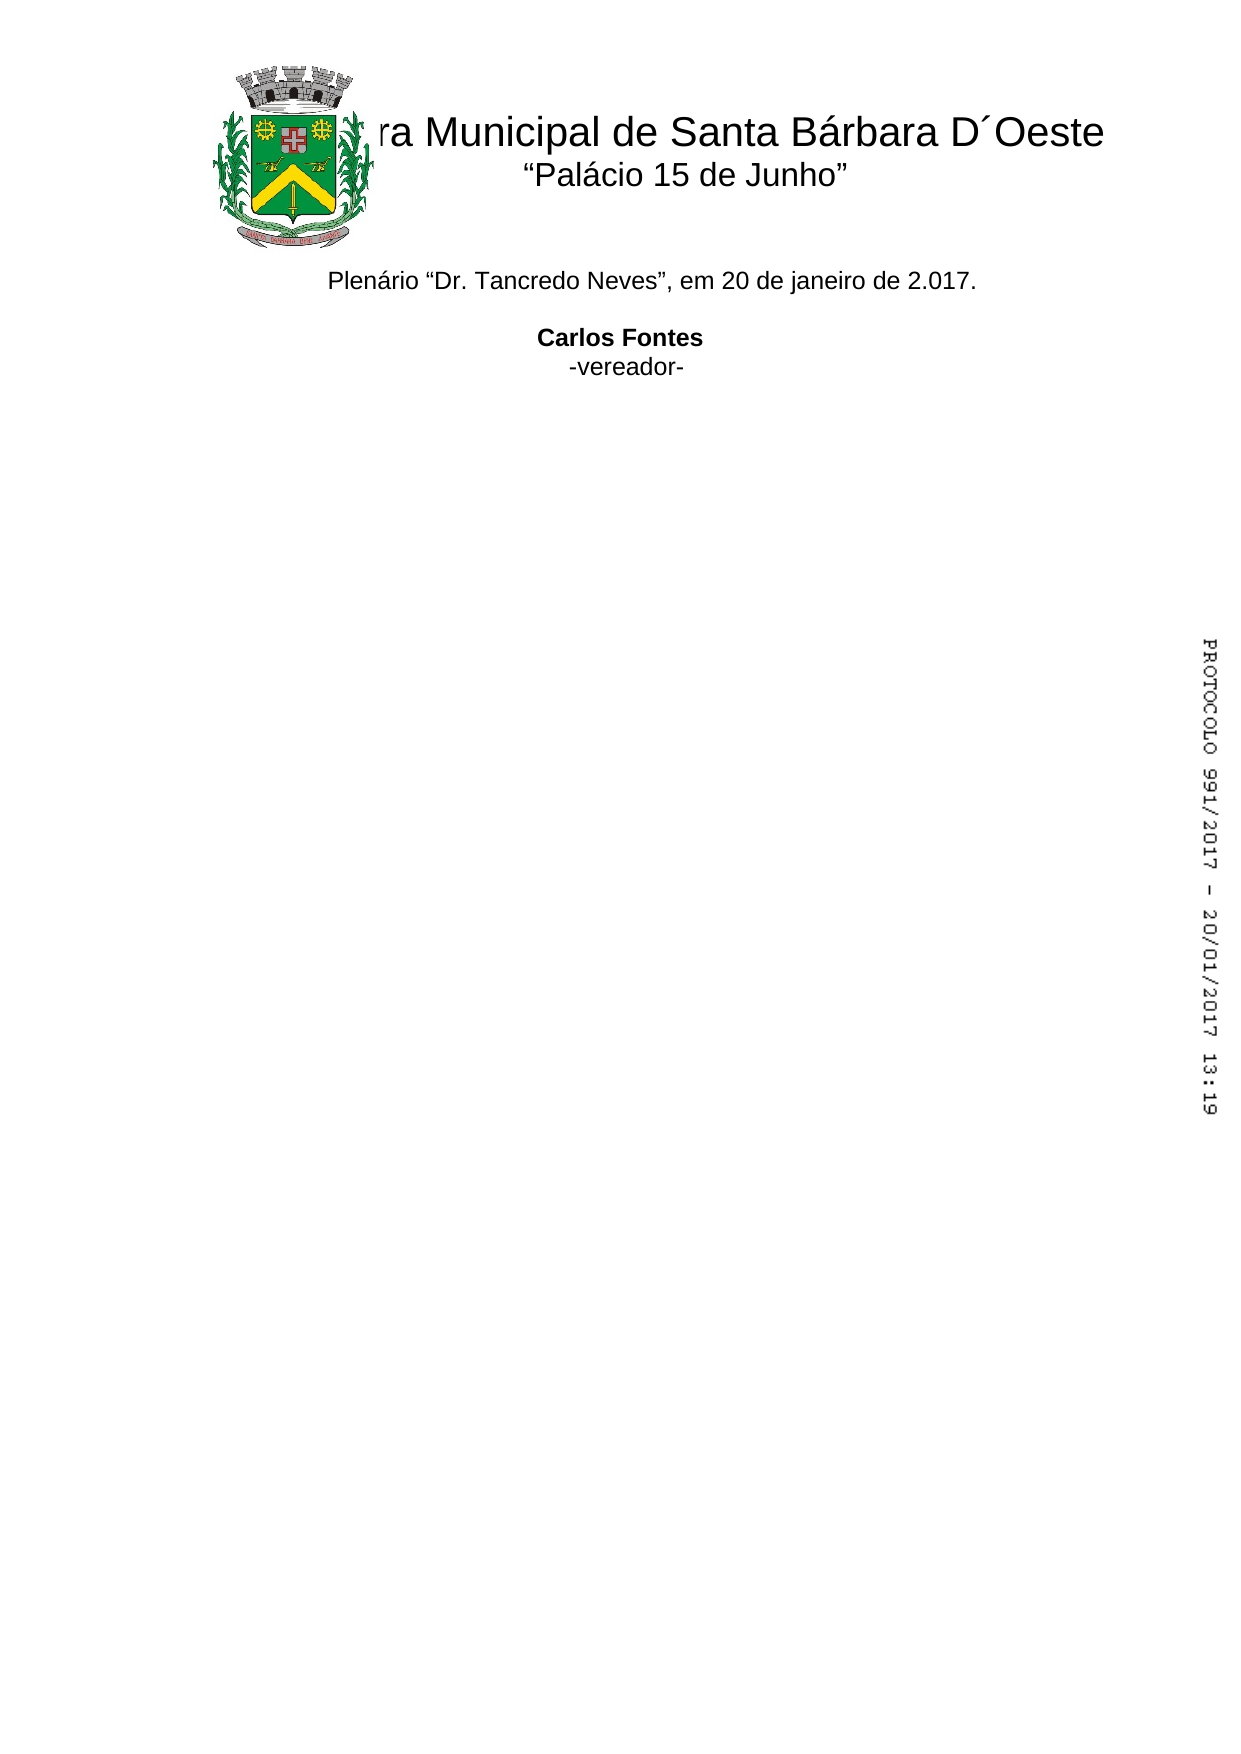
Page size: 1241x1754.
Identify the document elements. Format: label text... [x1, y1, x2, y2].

text Carlos Fontes [177, 323, 1063, 352]
picture [212, 66, 381, 255]
picture [1177, 635, 1241, 1119]
text -vereador- [177, 352, 1063, 381]
text Plenário “Dr. Tancredo Neves”, em 20 de janeiro de 2.017. [177, 266, 1063, 294]
